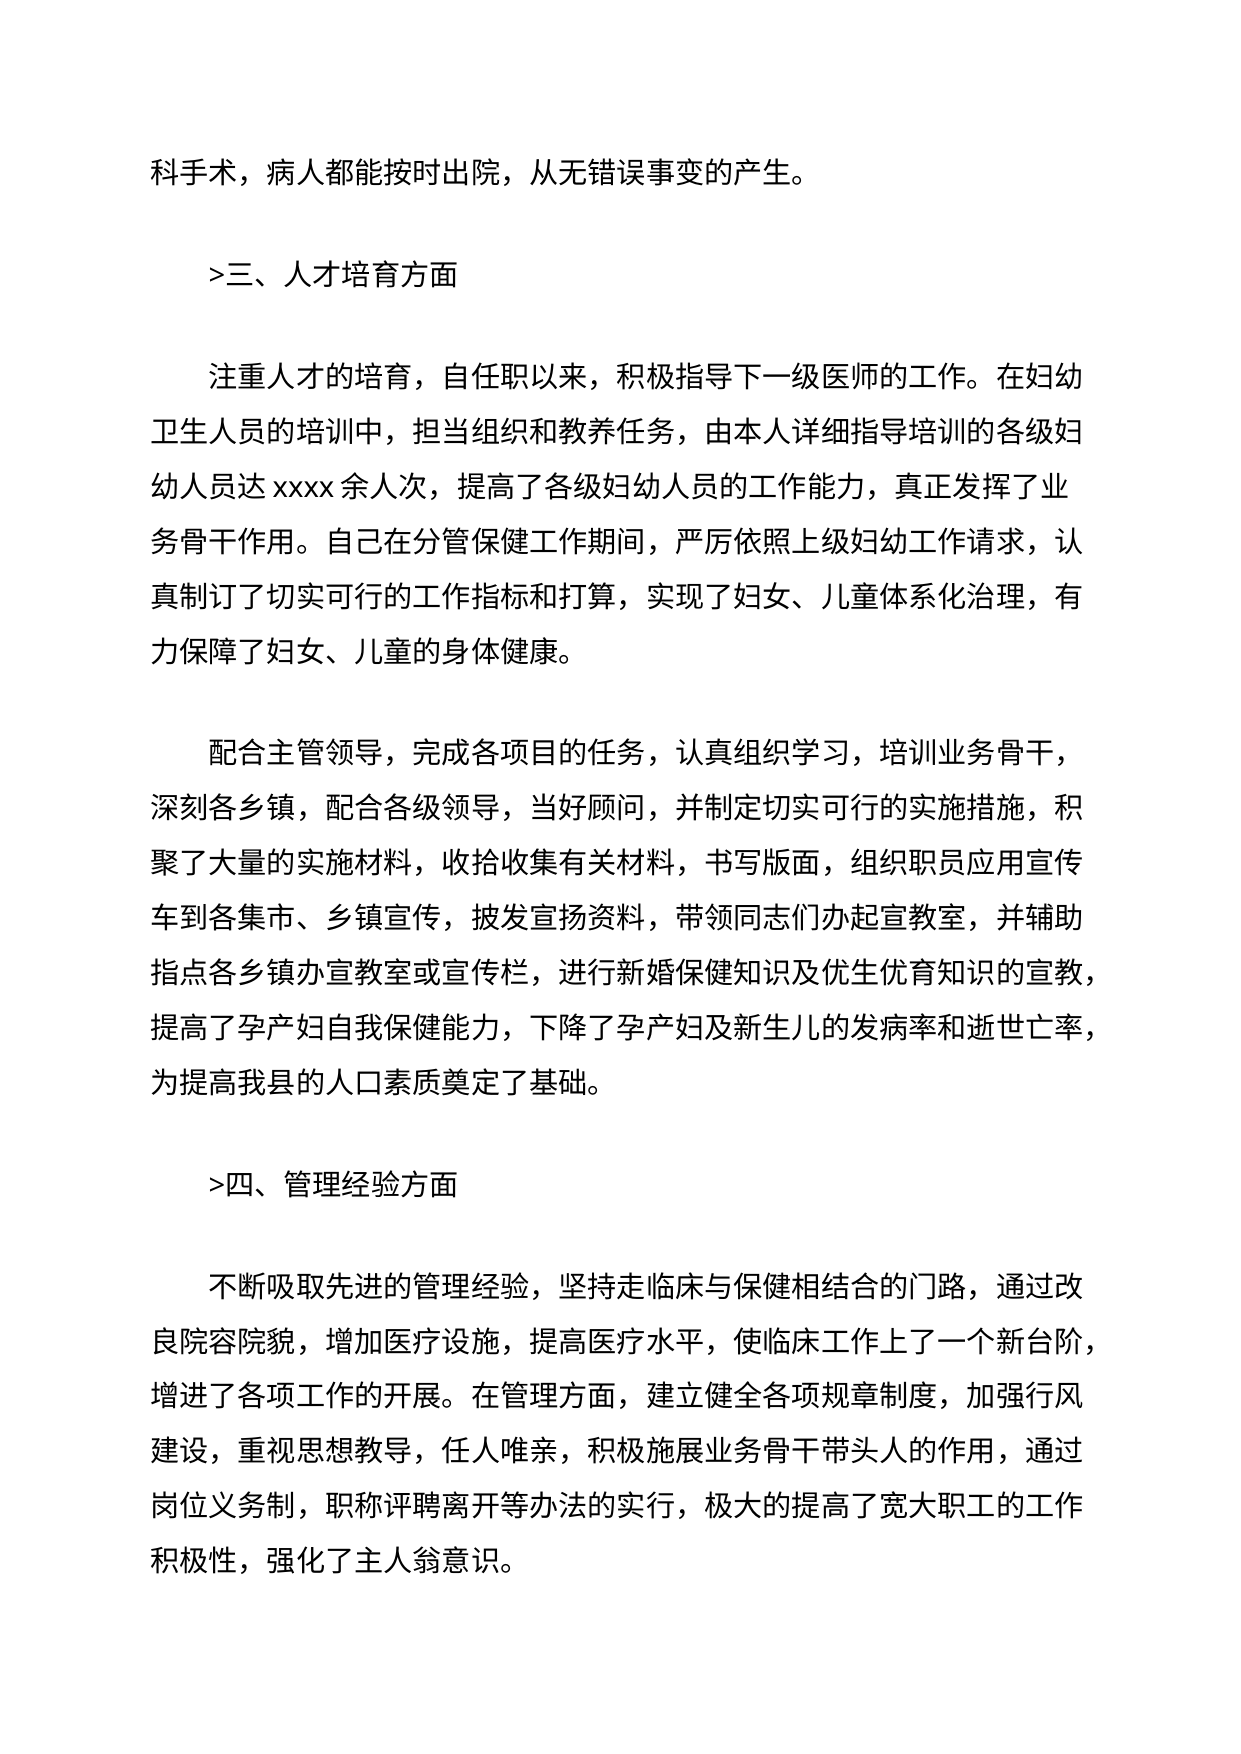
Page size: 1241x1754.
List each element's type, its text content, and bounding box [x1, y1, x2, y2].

text 配合主管领导，完成各项目的任务，认真组织学习，培训业务骨干，深刻各乡镇，配合各级领导，当好顾问，并制定切实可行的实施措施，积聚了大量的实施材料，收拾收集有关材料，书写版面，组织职员应用宣传车到各集市、乡镇宣传，披发宣扬资料，带领同志们办起宣教室，并辅助指点各乡镇办宣教室或宣传栏，进行新婚保健知识及优生优育知识的宣教，提高了孕产妇自我保健能力，下降了孕产妇及新生儿的发病率和逝世亡率，为提高我县的人口素质奠定了基础。 [150, 730, 1090, 1102]
text >三、人才培育方面 [150, 252, 1090, 294]
text 不断吸取先进的管理经验，坚持走临床与保健相结合的门路，通过改良院容院貌，增加医疗设施，提高医疗水平，使临床工作上了一个新台阶，增进了各项工作的开展。在管理方面，建立健全各项规章制度，加强行风建设，重视思想教导，任人唯亲，积极施展业务骨干带头人的作用，通过岗位义务制，职称评聘离开等办法的实行，极大的提高了宽大职工的工作积极性，强化了主人翁意识。 [150, 1263, 1090, 1580]
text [150, 150, 1090, 192]
text >四、管理经验方面 [150, 1161, 1090, 1204]
text 注重人才的培育，自任职以来，积极指导下一级医师的工作。在妇幼卫生人员的培训中，担当组织和教养任务，由本人详细指导培训的各级妇幼人员达xxxx余人次，提高了各级妇幼人员的工作能力，真正发挥了业务骨干作用。自己在分管保健工作期间，严厉依照上级妇幼工作请求，认真制订了切实可行的工作指标和打算，实现了妇女、儿童体系化治理，有力保障了妇女、儿童的身体健康。 [150, 354, 1090, 671]
